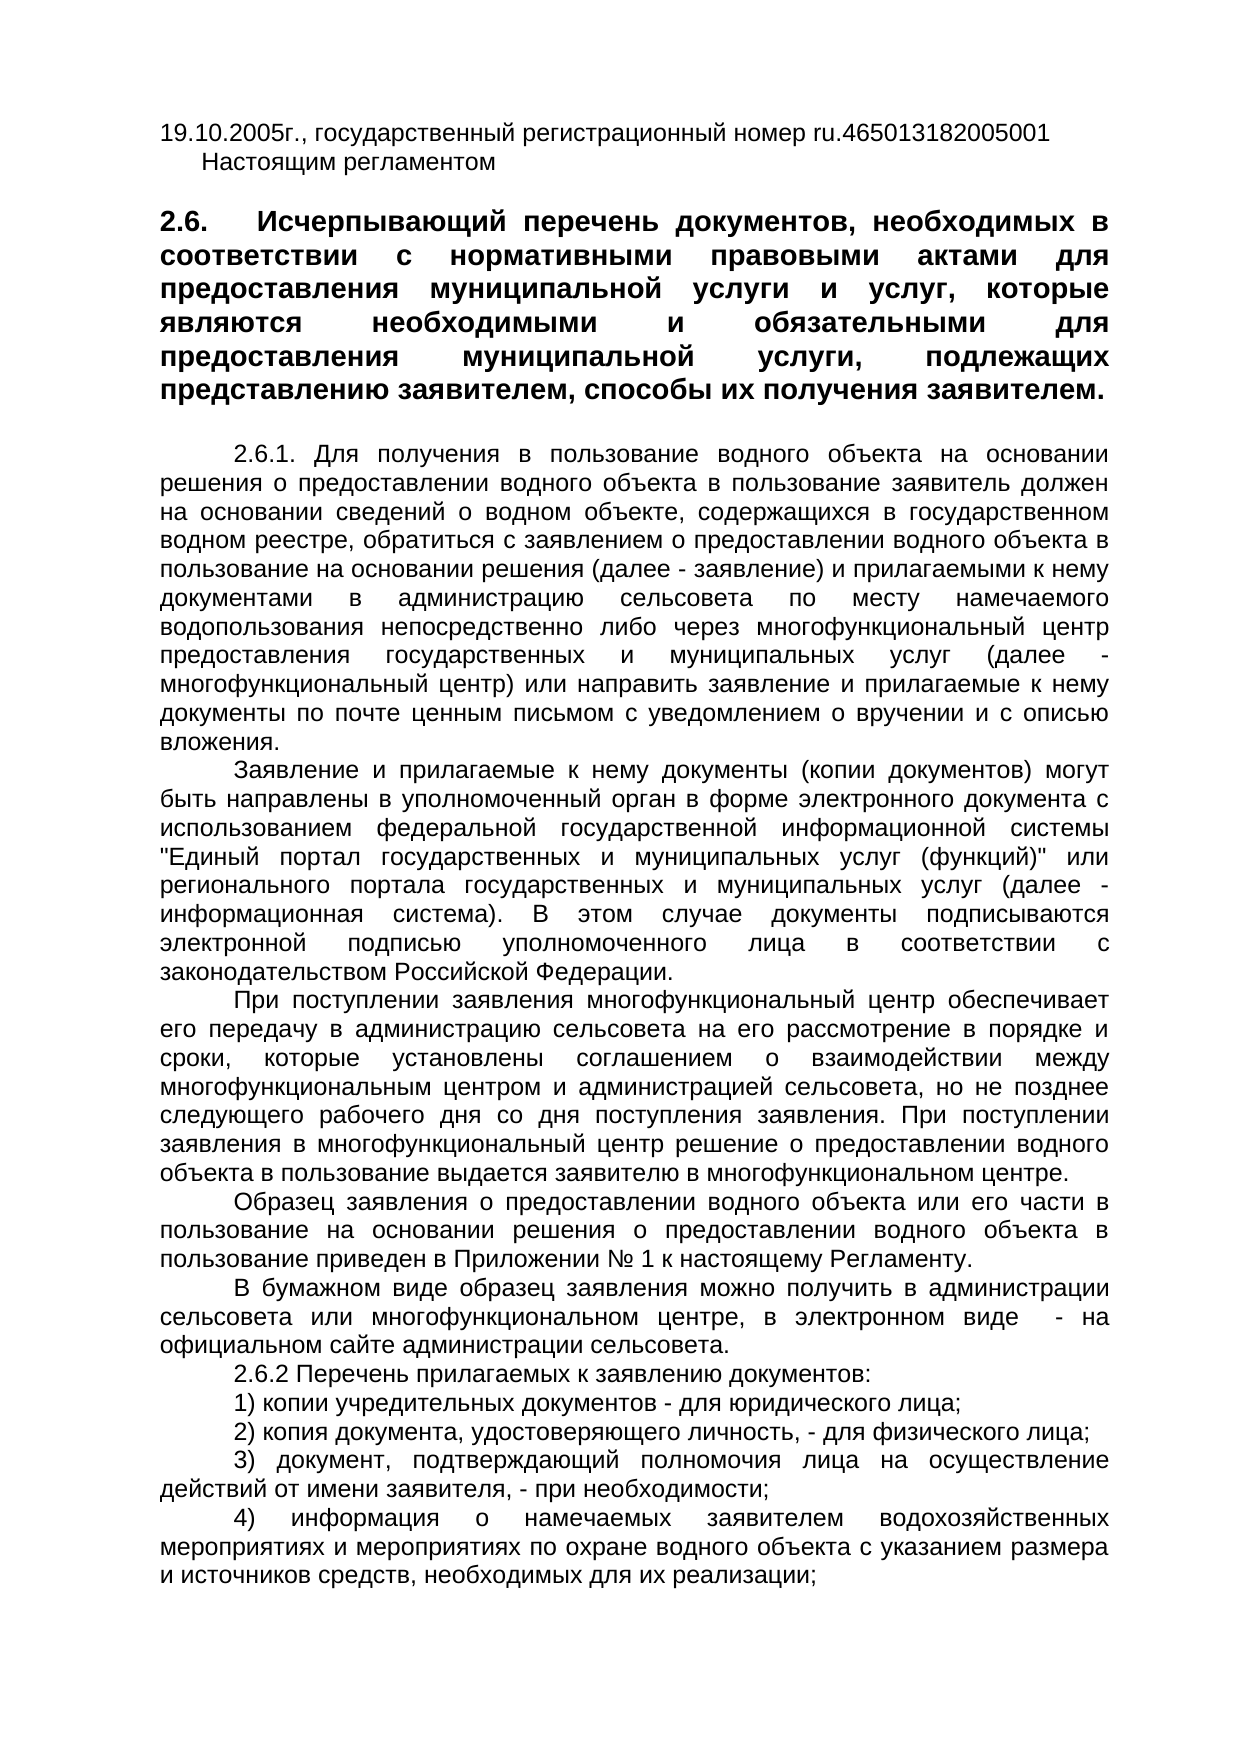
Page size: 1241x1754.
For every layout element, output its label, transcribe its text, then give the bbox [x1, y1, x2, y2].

text 3) документ, подтверждающий полномочия лица на осуществление действий от имени заявителя, - при необходимости; [159, 1445, 1110, 1503]
text 1) копии учредительных документов - для юридического лица; [159, 1388, 1110, 1417]
text Образец заявления о предоставлении водного объекта или его части в пользование на основании решения о предоставлении водного объекта в пользование приведен в Приложении № 1 к настоящему Регламенту. [159, 1187, 1110, 1273]
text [159, 118, 1110, 147]
text 2.6. Исчерпывающий перечень документов, необходимых в соответствии с нормативными правовыми актами для предоставления муниципальной услуги и услуг, которые являются необходимыми и обязательными для предоставления муниципальной услуги, подлежащих представлению заявителем, способы их получения заявителем. [159, 204, 1110, 406]
text 2.6.2 Перечень прилагаемых к заявлению документов: [159, 1359, 1110, 1388]
text 2.6.1. Для получения в пользование водного объекта на основании решения о предоставлении водного объекта в пользование заявитель должен на основании сведений о водном объекте, содержащихся в государственном водном реестре, обратиться с заявлением о предоставлении водного объекта в пользование на основании решения (далее - заявление) и прилагаемыми к нему документами в администрацию сельсовета по месту намечаемого водопользования непосредственно либо через многофункциональный центр предоставления государственных и муниципальных услуг (далее - многофункциональный центр) или направить заявление и прилагаемые к нему документы по почте ценным письмом с уведомлением о вручении и с описью вложения. [159, 439, 1110, 755]
text 4) информация о намечаемых заявителем водохозяйственных мероприятиях и мероприятиях по охране водного объекта с указанием размера и источников средств, необходимых для их реализации; [159, 1503, 1110, 1589]
text 2) копия документа, удостоверяющего личность, - для физического лица; [159, 1417, 1110, 1445]
text Заявление и прилагаемые к нему документы (копии документов) могут быть направлены в уполномоченный орган в форме электронного документа с использованием федеральной государственной информационной системы "Единый портал государственных и муниципальных услуг (функций)" или регионального портала государственных и муниципальных услуг (далее - информационная система). В этом случае документы подписываются электронной подписью уполномоченного лица в соответствии с законодательством Российской Федерации. [159, 755, 1110, 985]
text Настоящим регламентом [159, 147, 1110, 176]
text При поступлении заявления многофункциональный центр обеспечивает его передачу в администрацию сельсовета на его рассмотрение в порядке и сроки, которые установлены соглашением о взаимодействии между многофункциональным центром и администрацией сельсовета, но не позднее следующего рабочего дня со дня поступления заявления. При поступлении заявления в многофункциональный центр решение о предоставлении водного объекта в пользование выдается заявителю в многофункциональном центре. [159, 985, 1110, 1187]
text В бумажном виде образец заявления можно получить в администрации сельсовета или многофункциональном центре, в электронном виде - на официальном сайте администрации сельсовета. [159, 1273, 1110, 1359]
